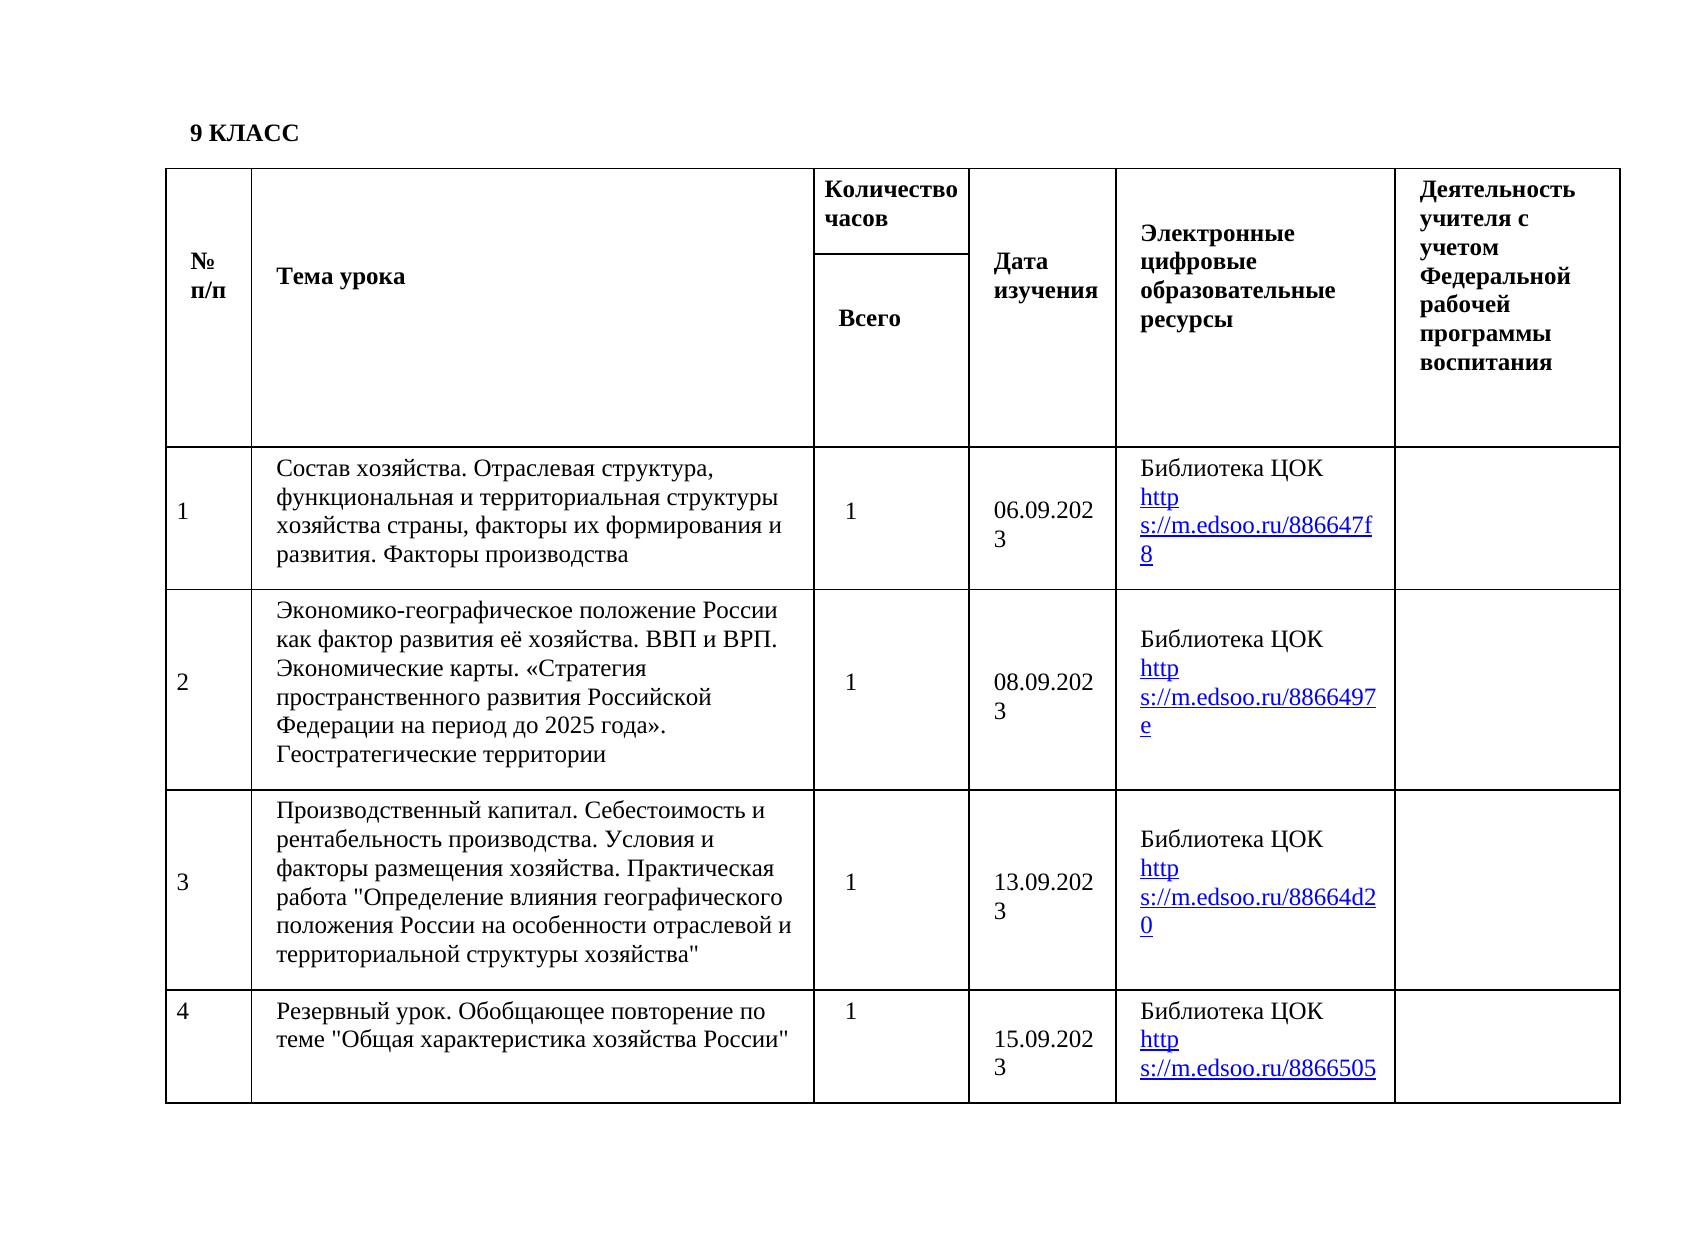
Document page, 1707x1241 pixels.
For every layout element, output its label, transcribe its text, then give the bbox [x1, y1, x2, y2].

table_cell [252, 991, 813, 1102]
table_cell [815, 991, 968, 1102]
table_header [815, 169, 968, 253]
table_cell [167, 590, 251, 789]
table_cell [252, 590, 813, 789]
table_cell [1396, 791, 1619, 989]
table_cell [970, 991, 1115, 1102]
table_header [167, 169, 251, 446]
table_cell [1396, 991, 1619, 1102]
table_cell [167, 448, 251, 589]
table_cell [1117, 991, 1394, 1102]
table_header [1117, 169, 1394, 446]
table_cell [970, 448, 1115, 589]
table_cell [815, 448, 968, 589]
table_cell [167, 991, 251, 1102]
text 9 КЛАСС [190, 118, 1618, 147]
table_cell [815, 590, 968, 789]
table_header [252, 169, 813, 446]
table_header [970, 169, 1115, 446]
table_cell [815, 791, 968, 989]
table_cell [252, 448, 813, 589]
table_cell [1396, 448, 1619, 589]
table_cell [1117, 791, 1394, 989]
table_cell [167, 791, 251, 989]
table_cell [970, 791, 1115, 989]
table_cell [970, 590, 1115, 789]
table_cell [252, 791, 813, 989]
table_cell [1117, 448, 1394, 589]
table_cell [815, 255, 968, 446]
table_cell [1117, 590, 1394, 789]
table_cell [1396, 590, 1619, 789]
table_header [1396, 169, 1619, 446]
